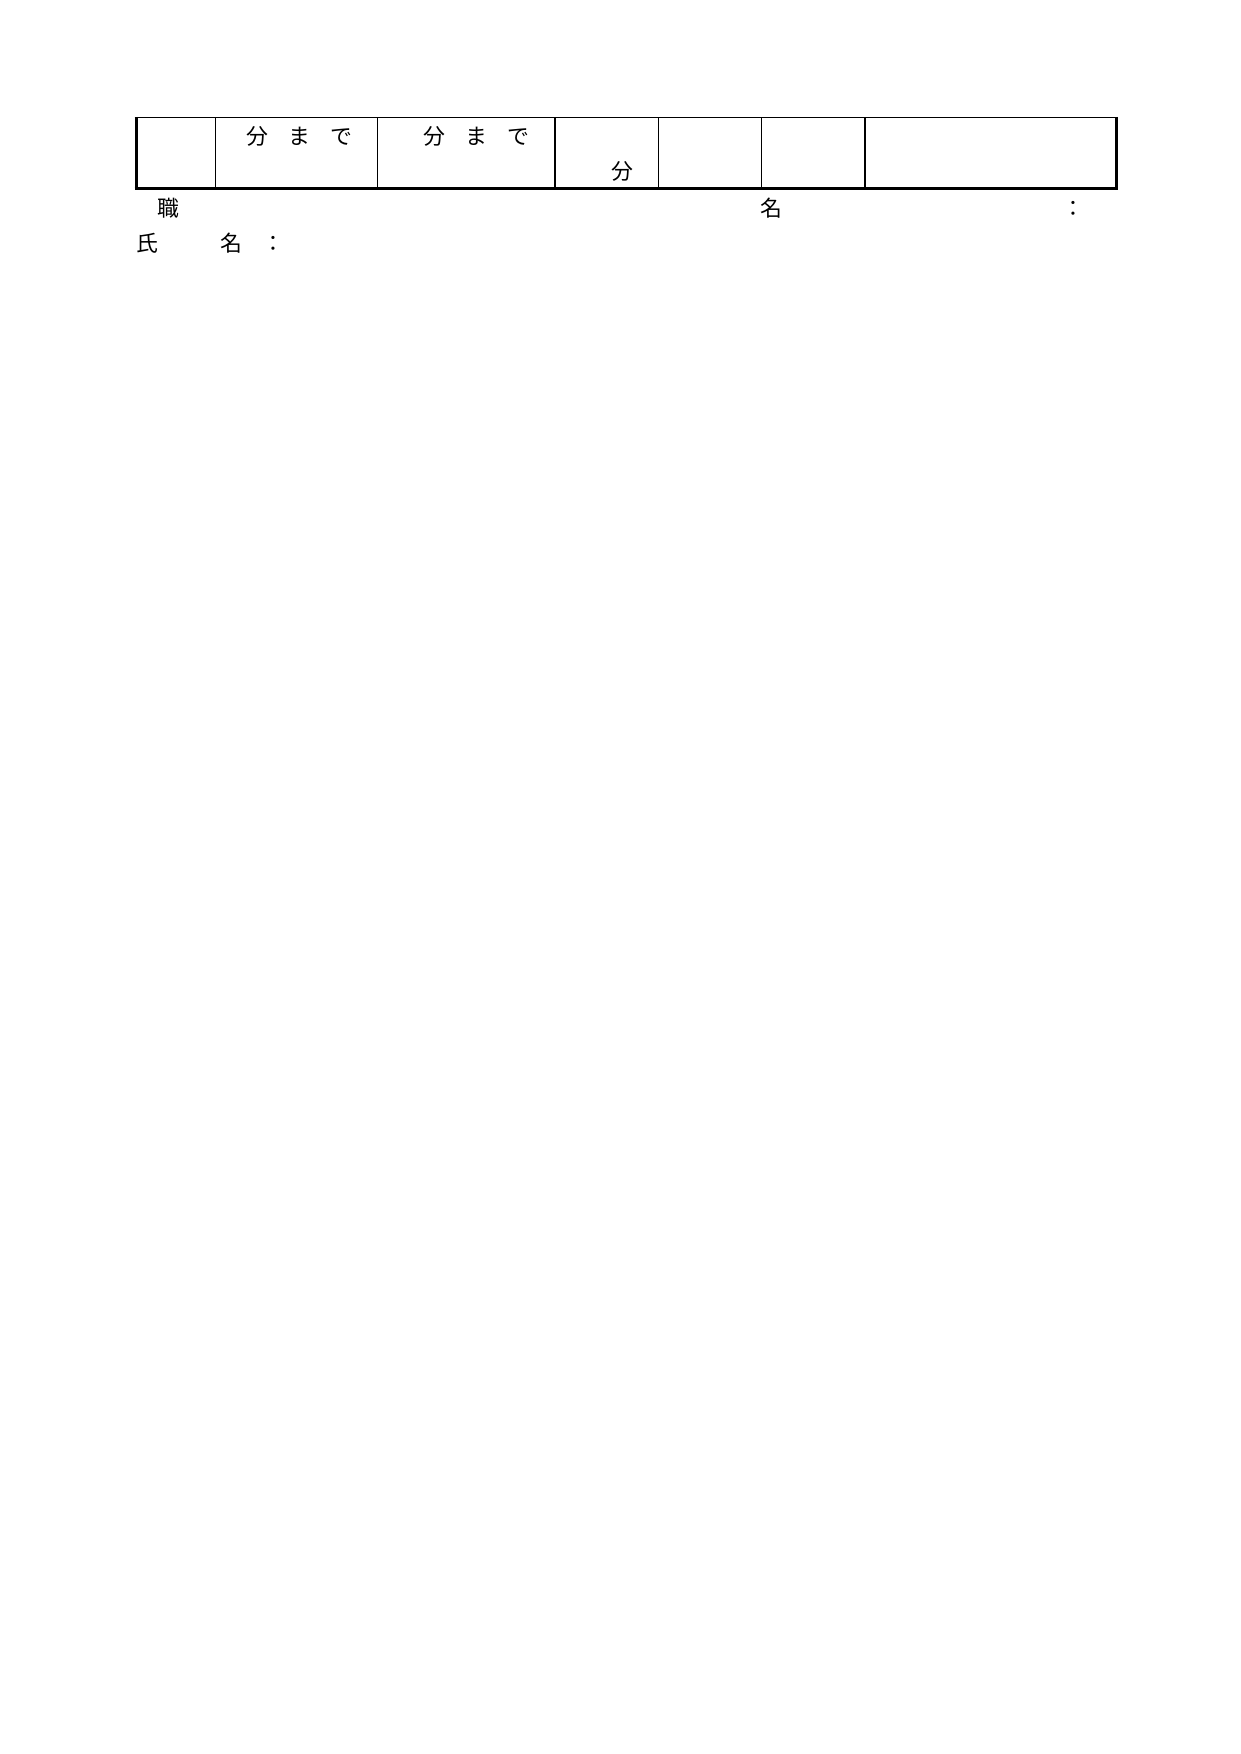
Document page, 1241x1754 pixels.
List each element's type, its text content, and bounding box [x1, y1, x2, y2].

table_cell [138, 118, 215, 187]
table_cell 時 分から 時 分まで [378, 118, 554, 187]
table_cell 時 分から 時 分まで [216, 118, 377, 187]
table_cell 時間 分 [556, 118, 658, 187]
table_cell [659, 118, 761, 187]
table_cell [762, 118, 864, 187]
table_cell [866, 118, 1115, 187]
text 職 名： 氏 名： [136, 190, 1104, 259]
